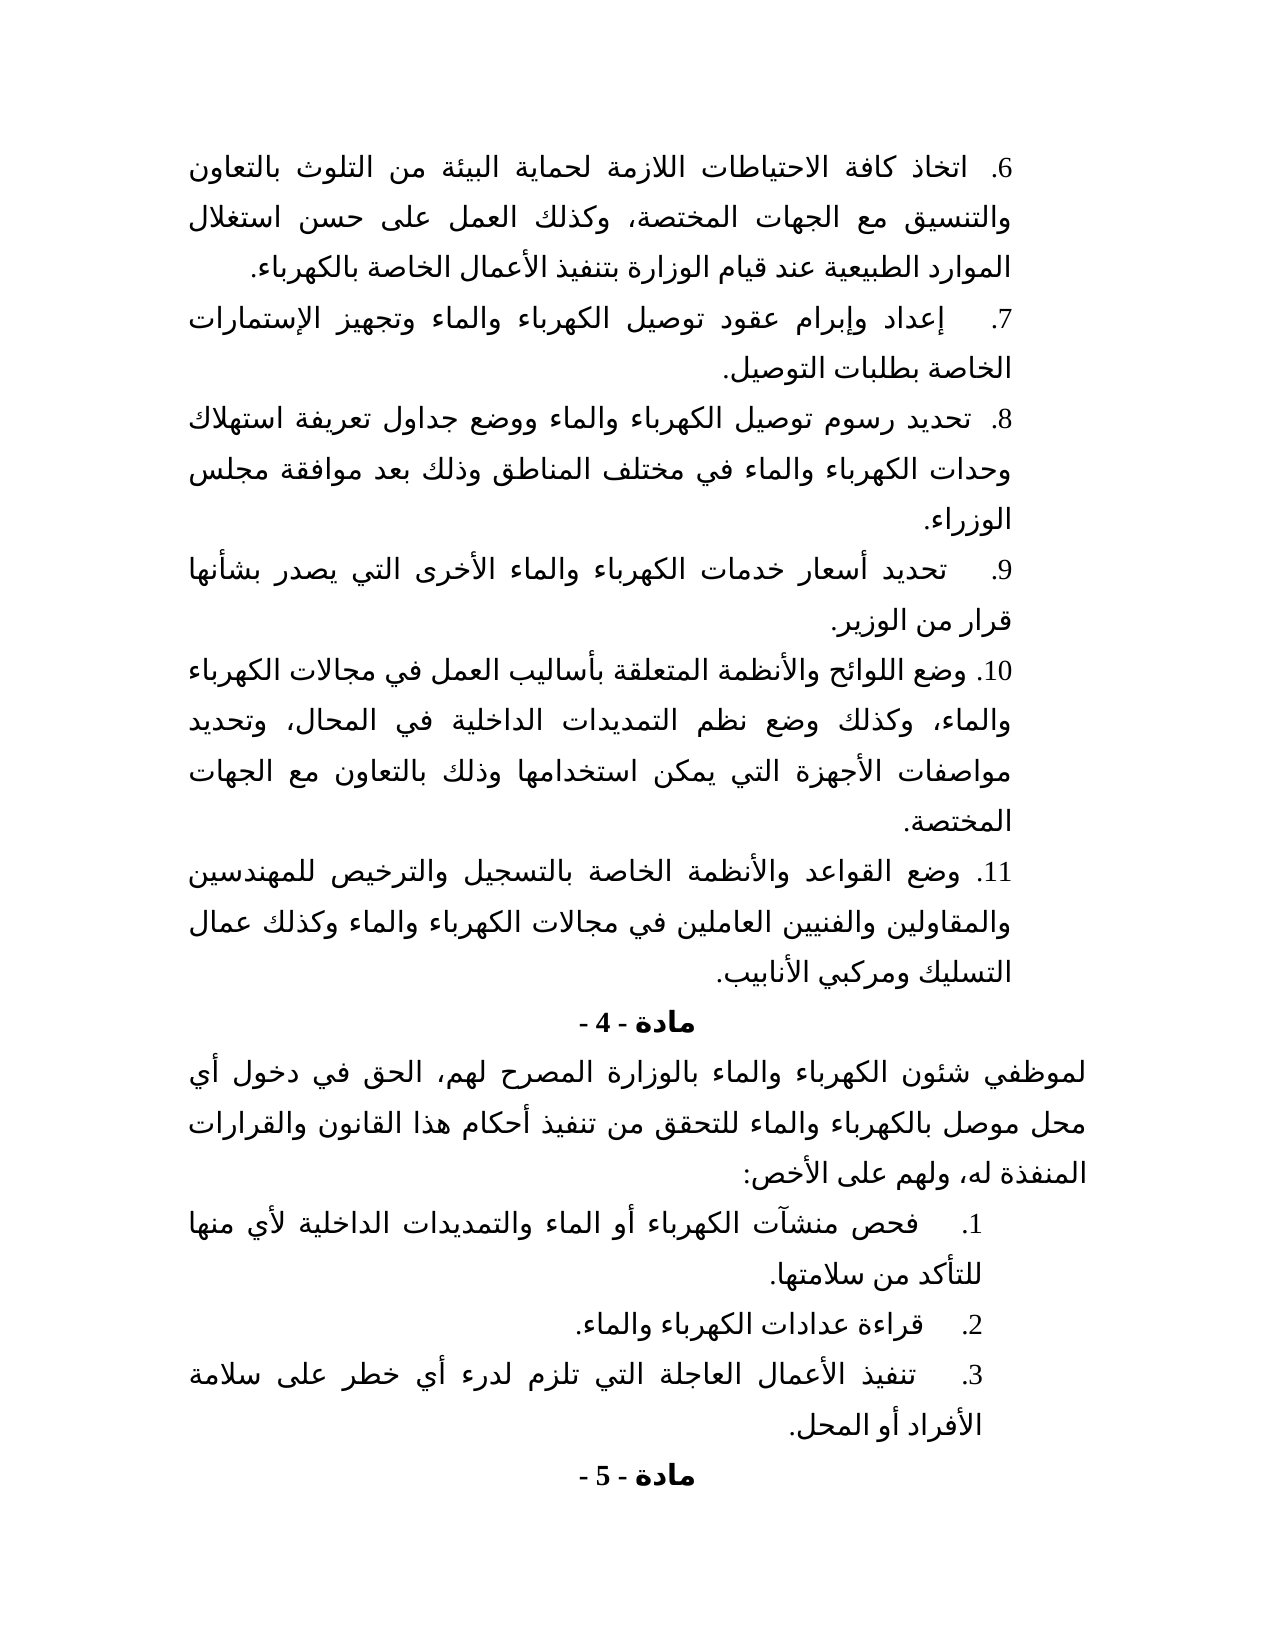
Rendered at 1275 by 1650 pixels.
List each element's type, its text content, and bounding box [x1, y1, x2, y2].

text 2. قراءة عدادات الكهرباء والماء. [187, 1307, 983, 1341]
text 1. فحص منشآت الكهرباء أو الماء والتمديدات الداخلية لأي منها للتأكد من سلامتها. [187, 1207, 983, 1290]
text 6. اتخاذ كافة الاحتياطات اللازمة لحماية البيئة من التلوث بالتعاون والتنسيق مع الجهات المختصة، وكذلك العمل على حسن استغلال الموارد الطبيعية عند قيام الوزارة بتنفيذ الأعمال الخاصة بالكهرباء. [187, 150, 1012, 284]
text لموظفي شئون الكهرباء والماء بالوزارة المصرح لهم، الحق في دخول أي محل موصل بالكهرباء والماء للتحقق من تنفيذ أحكام هذا القانون والقرارات المنفذة له، ولهم على الأخص: [187, 1056, 1087, 1190]
text 7. إعداد وإبرام عقود توصيل الكهرباء والماء وتجهيز الإستمارات الخاصة بطلبات التوصيل. [187, 301, 1012, 385]
text 11. وضع القواعد والأنظمة الخاصة بالتسجيل والترخيص للمهندسين والمقاولين والفنيين العاملين في مجالات الكهرباء والماء وكذلك عمال التسليك ومركبي الأنابيب. [187, 854, 1012, 988]
text 3. تنفيذ الأعمال العاجلة التي تلزم لدرء أي خطر على سلامة الأفراد أو المحل. [187, 1357, 983, 1441]
text 8. تحديد رسوم توصيل الكهرباء والماء ووضع جداول تعريفة استهلاك وحدات الكهرباء والماء في مختلف المناطق وذلك بعد موافقة مجلس الوزراء. [187, 402, 1012, 536]
text مادة - 5 - [187, 1458, 1087, 1492]
text مادة - 4 - [187, 1005, 1087, 1039]
text 10. وضع اللوائح والأنظمة المتعلقة بأساليب العمل في مجالات الكهرباء والماء، وكذلك وضع نظم التمديدات الداخلية في المحال، وتحديد مواصفات الأجهزة التي يمكن استخدامها وذلك بالتعاون مع الجهات المختصة. [187, 653, 1012, 838]
text 9. تحديد أسعار خدمات الكهرباء والماء الأخرى التي يصدر بشأنها قرار من الوزير. [187, 552, 1012, 636]
